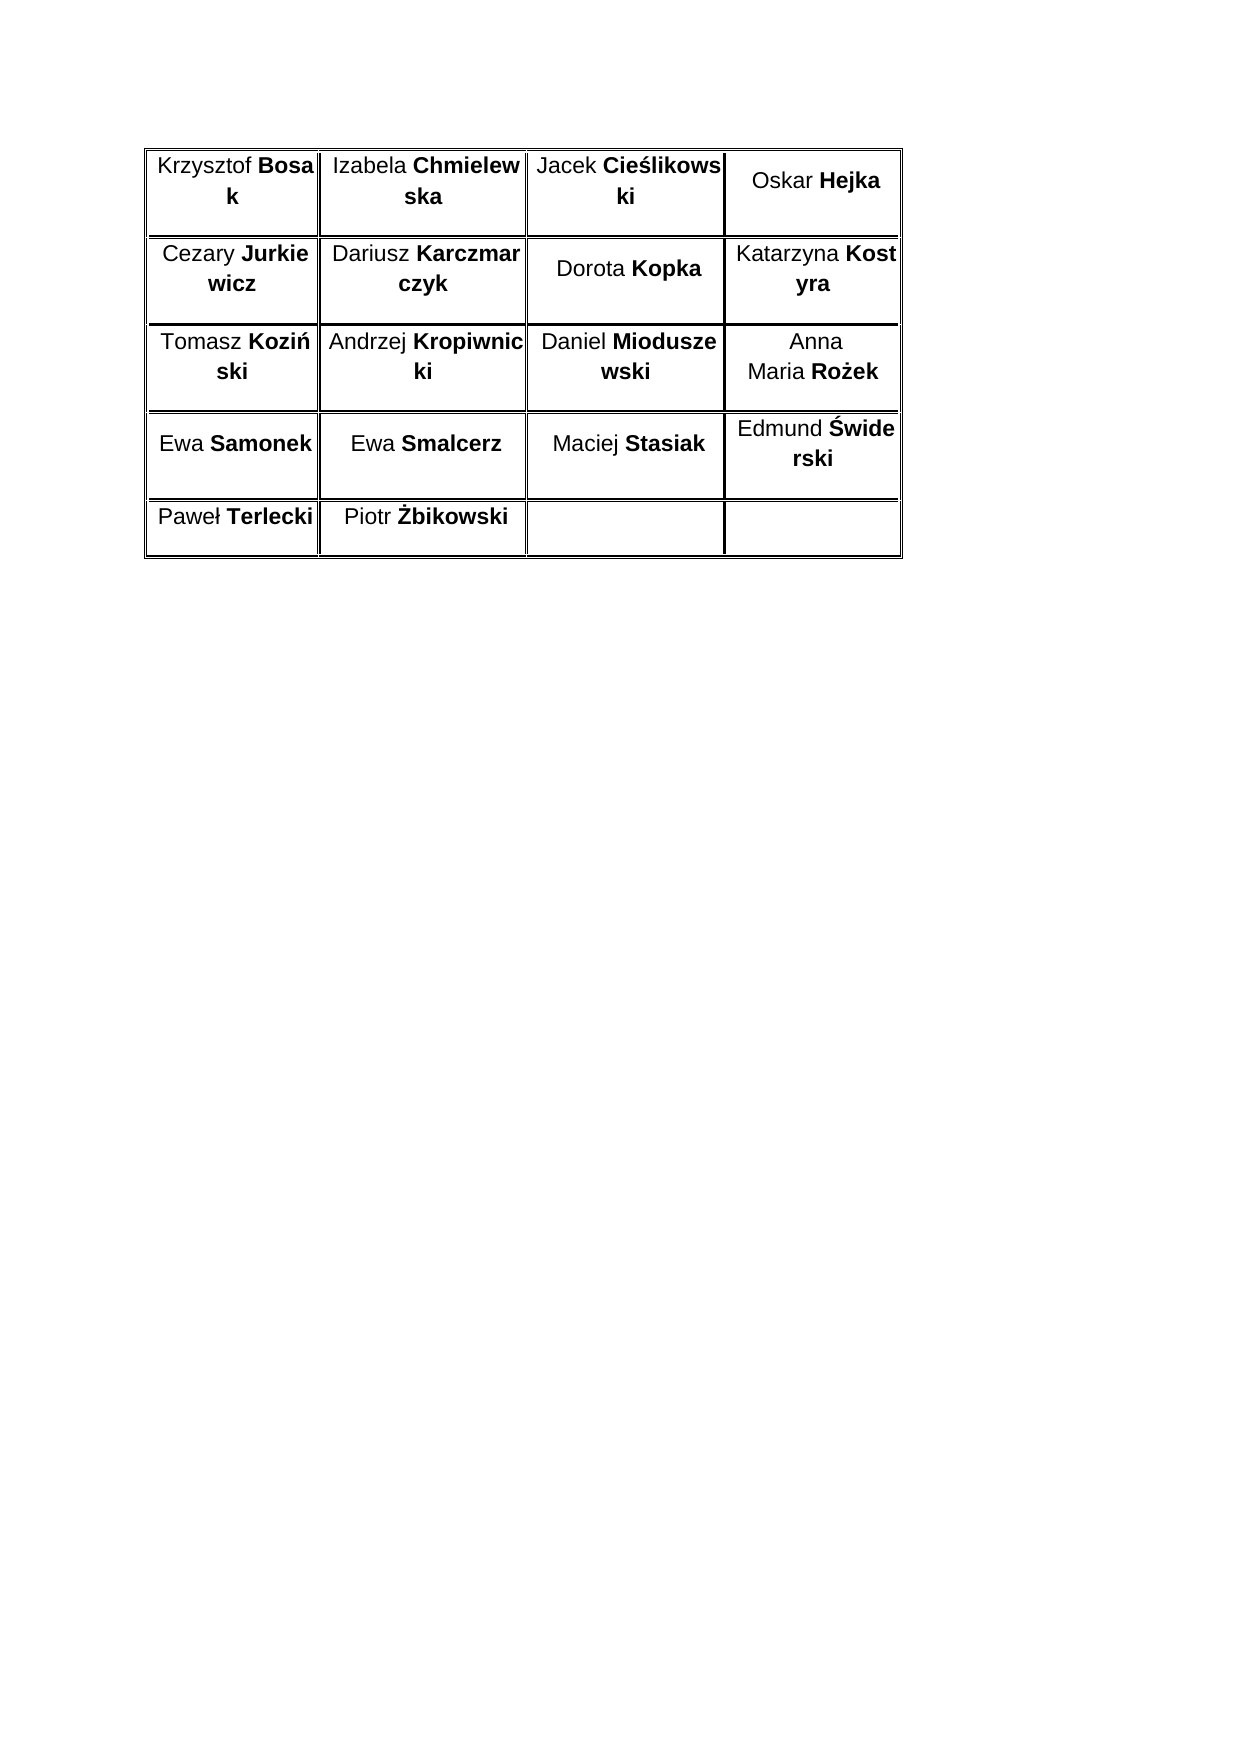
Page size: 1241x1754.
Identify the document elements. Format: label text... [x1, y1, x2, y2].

table_cell [724, 498, 900, 555]
table_cell Daniel Mioduszewski [528, 326, 723, 410]
table_cell Tomasz Koziński [145, 323, 317, 410]
table_header Oskar Hejka [724, 151, 900, 235]
table_header Jacek Cieślikowski [527, 151, 724, 235]
table_cell Cezary Jurkiewicz [147, 235, 317, 323]
table_cell Dariusz Karczmarczyk [321, 239, 525, 323]
table_header Krzysztof Bosak [145, 149, 319, 235]
table_header Izabela Chmielewska [319, 151, 527, 235]
table_cell Dorota Kopka [528, 239, 723, 323]
table_cell Edmund Świderski [726, 410, 900, 498]
table_cell Anna Maria Rożek [726, 323, 901, 410]
table_cell Ewa Smalcerz [321, 414, 525, 498]
table_cell Katarzyna Kostyra [726, 235, 900, 323]
table_cell [527, 502, 724, 555]
table_cell Paweł Terlecki [147, 498, 319, 555]
table_cell Piotr Żbikowski [319, 502, 527, 555]
table_cell Ewa Samonek [147, 410, 317, 498]
table_cell Andrzej Kropiwnicki [321, 326, 525, 410]
table_cell Maciej Stasiak [528, 414, 723, 498]
